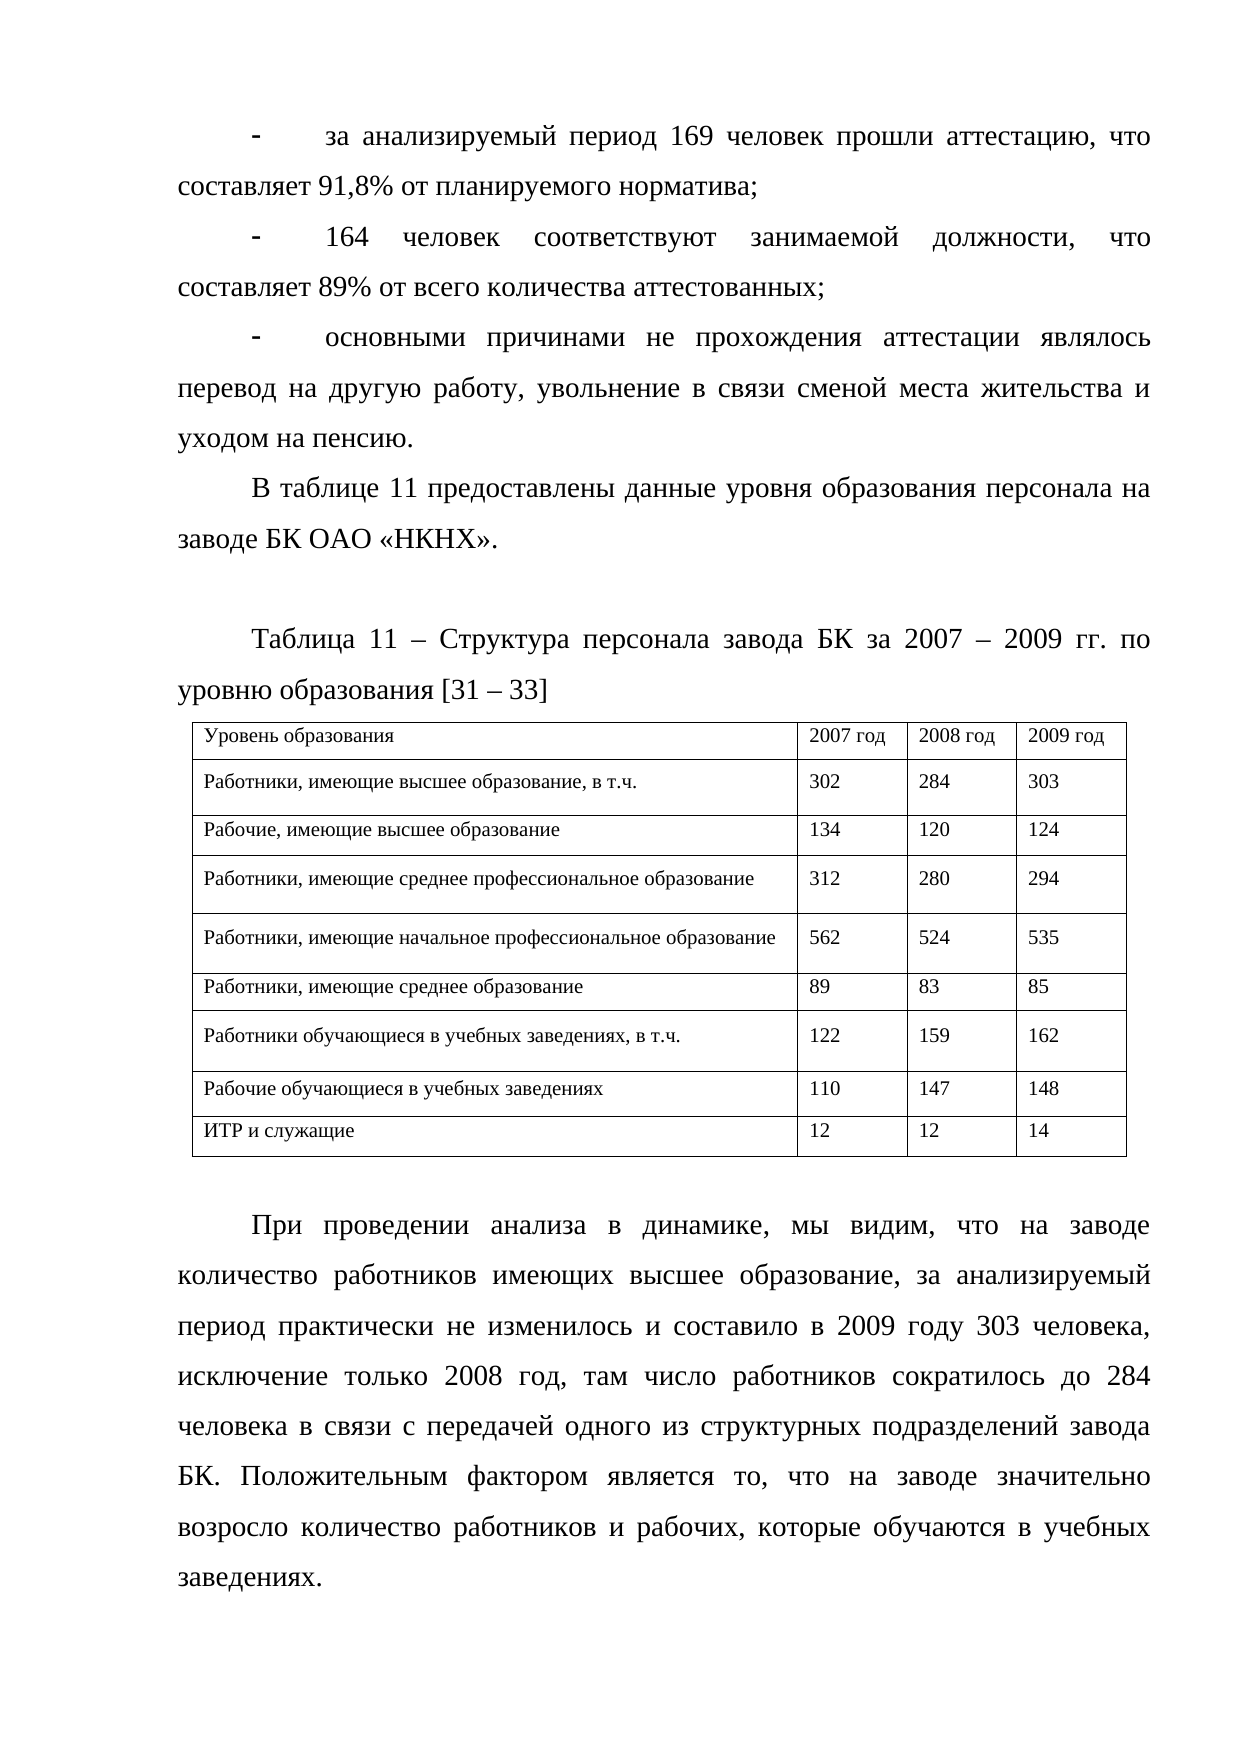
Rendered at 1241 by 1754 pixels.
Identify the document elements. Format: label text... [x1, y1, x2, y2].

table_cell 294 [1017, 856, 1126, 913]
table_cell 303 [1017, 760, 1126, 814]
text Таблица 11 – Структура персонала завода БК за 2007 – 2009 гг. по уровню образования [31 – 33] [177, 622, 1152, 705]
table_cell 122 [798, 1011, 907, 1071]
table_cell Рабочие, имеющие высшее образование [193, 816, 797, 854]
table_cell Работники обучающиеся в учебных заведениях, в т.ч. [193, 1011, 797, 1071]
list за анализируемый период 169 человек прошли аттестацию, что составляет 91,8% от планируемого норматива; [177, 118, 1152, 202]
table_cell 280 [908, 856, 1016, 913]
table_cell 85 [1017, 974, 1126, 1010]
table_cell 110 [798, 1072, 907, 1116]
table_header 2007 год [798, 723, 907, 759]
table_cell 89 [798, 974, 907, 1010]
text При проведении анализа в динамике, мы видим, что на заводе количество работников имеющих высшее образование, за анализируемый период практически не изменилось и составило в 2009 году 303 человека, исключение только 2008 год, там число работников сократилось до 284 человека в связи с передачей одного из структурных подразделений завода БК. Положительным фактором является то, что на заводе значительно возросло количество работников и рабочих, которые обучаются в учебных заведениях. [177, 1207, 1152, 1593]
table_cell 562 [798, 914, 907, 973]
table_cell 83 [908, 974, 1016, 1010]
table_cell 524 [908, 914, 1016, 973]
table_cell 302 [798, 760, 907, 814]
table_cell 162 [1017, 1011, 1126, 1071]
table_header Уровень образования [193, 723, 797, 759]
table_cell 12 [908, 1117, 1016, 1156]
table_cell 120 [908, 816, 1016, 854]
table_cell 124 [1017, 816, 1126, 854]
table_cell Работники, имеющие среднее профессиональное образование [193, 856, 797, 913]
table_cell Работники, имеющие среднее образование [193, 974, 797, 1010]
table_cell 312 [798, 856, 907, 913]
table_cell Рабочие обучающиеся в учебных заведениях [193, 1072, 797, 1116]
list основными причинами не прохождения аттестации являлось перевод на другую работу, увольнение в связи сменой места жительства и уходом на пенсию. [177, 319, 1152, 454]
table_cell 12 [798, 1117, 907, 1156]
table_cell 134 [798, 816, 907, 854]
table_cell 159 [908, 1011, 1016, 1071]
table_cell Работники, имеющие начальное профессиональное образование [193, 914, 797, 973]
text В таблице 11 предоставлены данные уровня образования персонала на заводе БК ОАО «НКНХ». [177, 471, 1152, 554]
table_cell ИТР и служащие [193, 1117, 797, 1156]
table_cell 284 [908, 760, 1016, 814]
table_cell 535 [1017, 914, 1126, 973]
table_cell 14 [1017, 1117, 1126, 1156]
table_cell Работники, имеющие высшее образование, в т.ч. [193, 760, 797, 814]
list 164 человек соответствуют занимаемой должности, что составляет 89% от всего количества аттестованных; [177, 219, 1152, 303]
table_cell 147 [908, 1072, 1016, 1116]
table_header 2008 год [908, 723, 1016, 759]
table_header 2009 год [1017, 723, 1126, 759]
table_cell 148 [1017, 1072, 1126, 1116]
